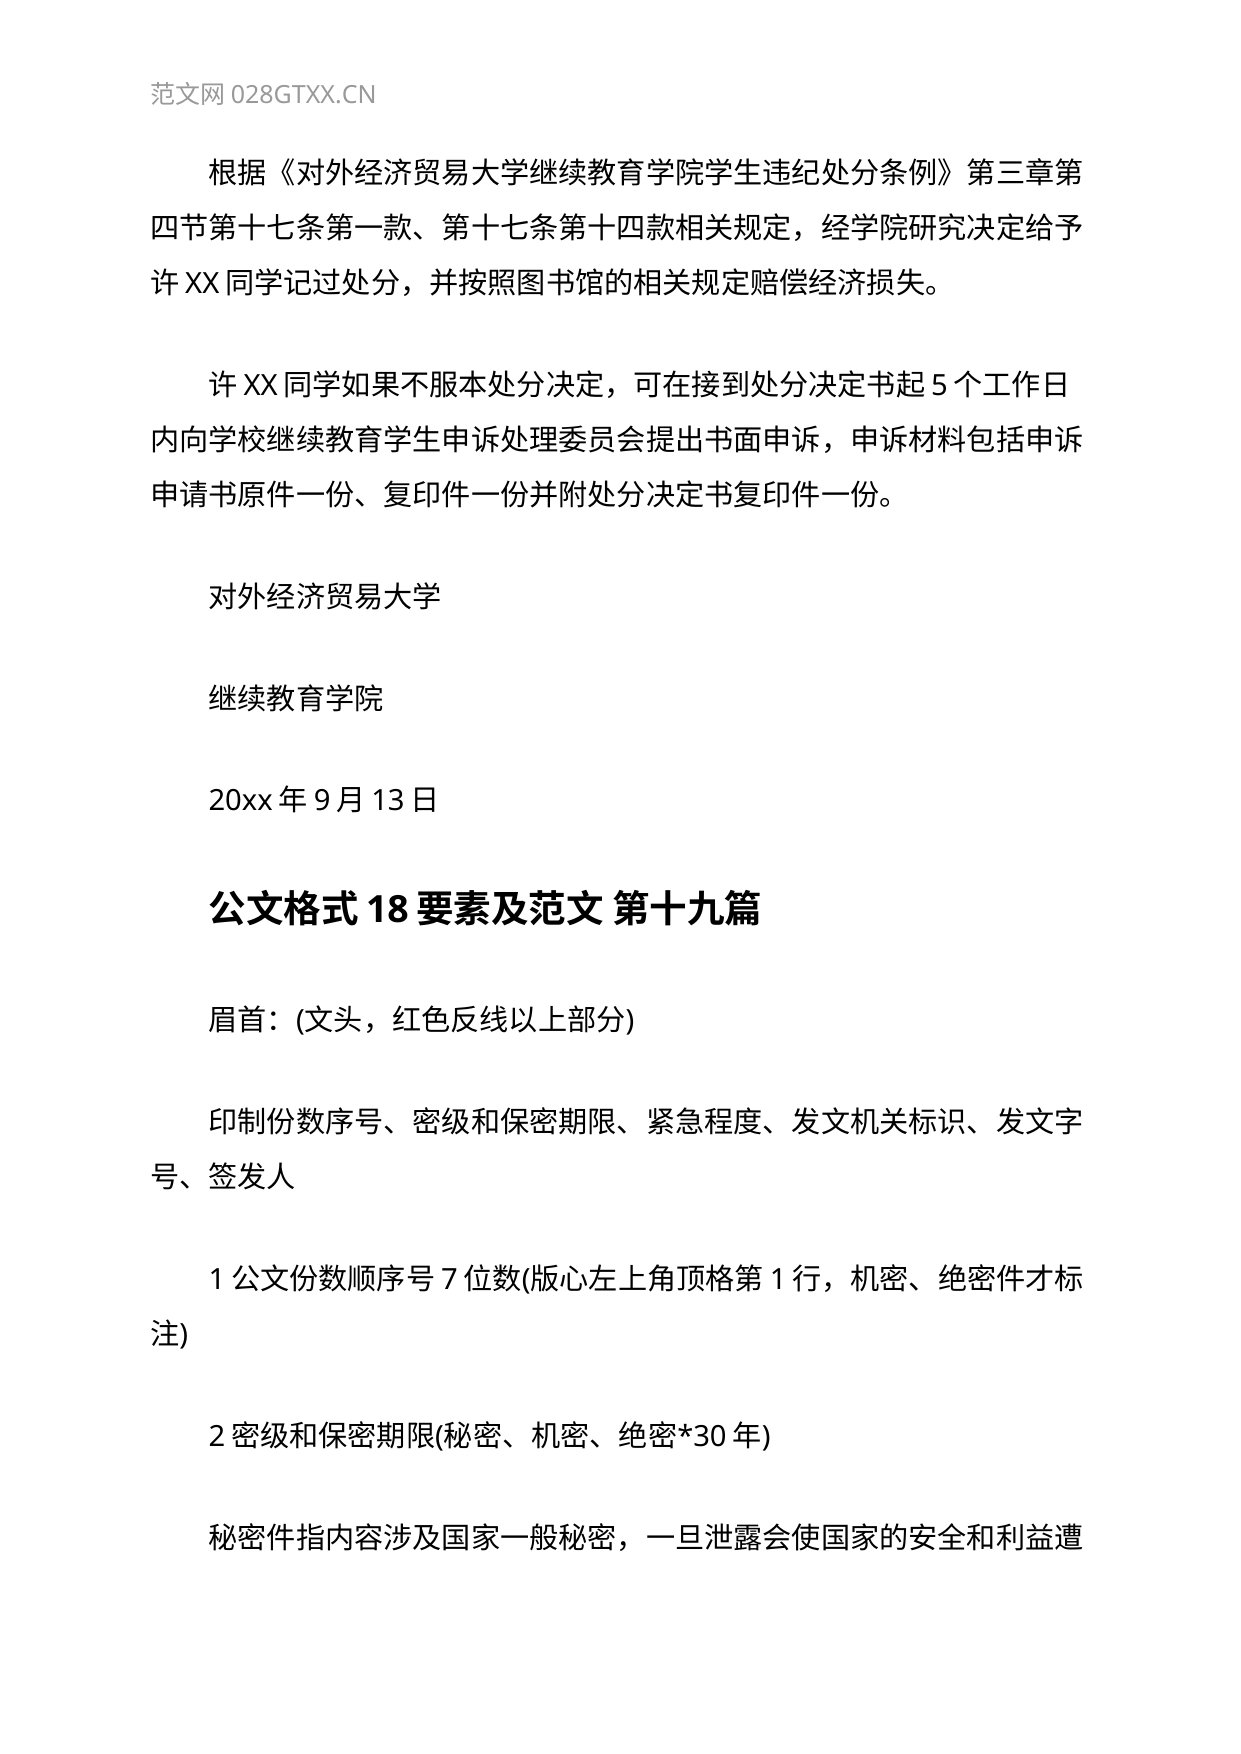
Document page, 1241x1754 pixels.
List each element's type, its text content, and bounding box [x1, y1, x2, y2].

text 印制份数序号、密级和保密期限、紧急程度、发文机关标识、发文字号、签发人 [150, 1098, 1090, 1196]
text 20xx年9月13日 [150, 777, 1090, 819]
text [150, 1514, 1090, 1556]
text 继续教育学院 [150, 675, 1090, 717]
text 许XX同学如果不服本处分决定，可在接到处分决定书起5个工作日内向学校继续教育学生申诉处理委员会提出书面申诉，申诉材料包括申诉申请书原件一份、复印件一份并附处分决定书复印件一份。 [150, 362, 1090, 514]
text 公文格式18要素及范文 第十九篇 [150, 879, 1090, 933]
text 对外经济贸易大学 [150, 573, 1090, 616]
text 根据《对外经济贸易大学继续教育学院学生违纪处分条例》第三章第四节第十七条第一款、第十七条第十四款相关规定，经学院研究决定给予许XX同学记过处分，并按照图书馆的相关规定赔偿经济损失。 [150, 150, 1090, 302]
text 眉首：(文头，红色反线以上部分) [150, 997, 1090, 1039]
text 1公文份数顺序号7位数(版心左上角顶格第1行，机密、绝密件才标注) [150, 1255, 1090, 1353]
text 2密级和保密期限(秘密、机密、绝密*30年) [150, 1412, 1090, 1454]
